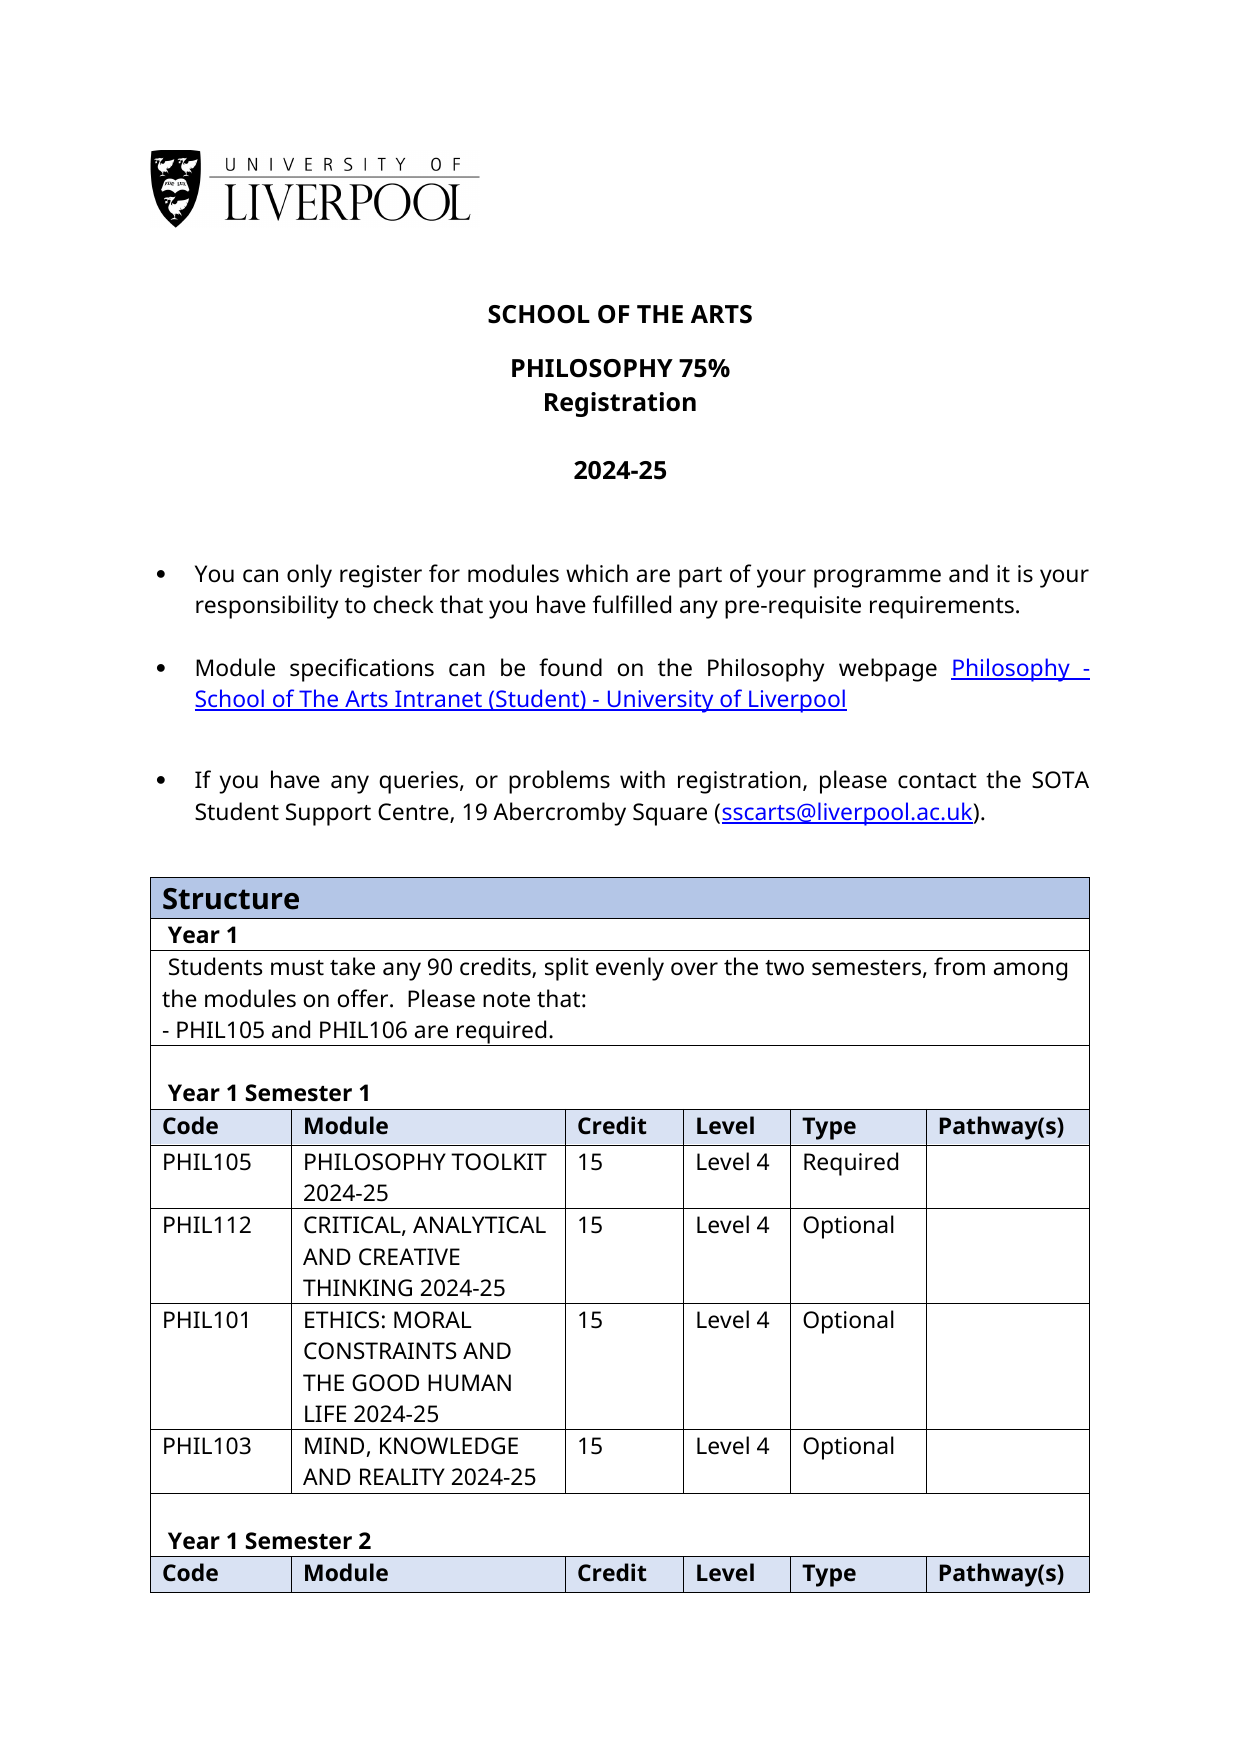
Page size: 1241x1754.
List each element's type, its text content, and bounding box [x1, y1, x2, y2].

table_cell Credit [566, 1110, 683, 1144]
text SCHOOL OF THE ARTS [150, 297, 1090, 331]
table_cell Optional [791, 1209, 926, 1303]
table_cell Optional [791, 1430, 926, 1492]
list Module specifications can be found on the Philosophy webpage Philosophy - School of The Arts Intranet (Student) - University of Liverpool [157, 651, 1090, 714]
table_cell MIND, KNOWLEDGE AND REALITY 2024-25 [292, 1430, 565, 1492]
table_cell Required [791, 1146, 926, 1208]
table_cell Module [292, 1110, 565, 1144]
table_cell Year 1 [151, 919, 1089, 950]
table_cell Pathway(s) [927, 1110, 1089, 1144]
table_cell Level 4 [684, 1430, 790, 1492]
table_cell Type [791, 1557, 926, 1592]
table_cell PHIL112 [151, 1209, 291, 1303]
table_cell Credit [566, 1557, 683, 1592]
text PHILOSOPHY 75% [150, 351, 1090, 384]
table_cell Students must take any 90 credits, split evenly over the two semesters, from among the modules on offer. Please note that: - PHIL105 and PHIL106 are required. [151, 951, 1089, 1045]
table_cell 15 [566, 1209, 683, 1303]
table_cell PHIL101 [151, 1304, 291, 1429]
table_cell PHIL105 [151, 1146, 291, 1208]
table_cell [927, 1430, 1089, 1492]
table_cell Module [292, 1557, 565, 1592]
table_cell Pathway(s) [927, 1557, 1089, 1592]
table_cell CRITICAL, ANALYTICAL AND CREATIVE THINKING 2024-25 [292, 1209, 565, 1303]
table_cell PHILOSOPHY TOOLKIT 2024-25 [292, 1146, 565, 1208]
table_cell Level [684, 1110, 790, 1144]
table_cell Code [151, 1557, 291, 1592]
table_cell Type [791, 1110, 926, 1144]
table_cell Level 4 [684, 1209, 790, 1303]
table_cell 15 [566, 1146, 683, 1208]
table_cell [927, 1304, 1089, 1429]
table_cell Level 4 [684, 1146, 790, 1208]
list If you have any queries, or problems with registration, please contact the SOTA Student Support Centre, 19 Abercromby Square (sscarts@liverpool.ac.uk). [157, 764, 1090, 827]
text 2024-25 [150, 453, 1090, 487]
table_cell Level [684, 1557, 790, 1592]
table_header Structure [151, 878, 1089, 918]
table_cell [927, 1209, 1089, 1303]
table_cell [927, 1146, 1089, 1208]
text Registration [150, 384, 1090, 419]
table_cell ETHICS: MORAL CONSTRAINTS AND THE GOOD HUMAN LIFE 2024-25 [292, 1304, 565, 1429]
table_cell Year 1 Semester 1 [151, 1046, 1089, 1109]
table_cell 15 [566, 1430, 683, 1492]
table_cell PHIL103 [151, 1430, 291, 1492]
table_cell Year 1 Semester 2 [151, 1494, 1089, 1556]
table_cell Optional [791, 1304, 926, 1429]
list You can only register for modules which are part of your programme and it is your responsibility to check that you have fulfilled any pre-requisite requirements. [157, 558, 1090, 620]
table_cell Code [151, 1110, 291, 1144]
table_cell Level 4 [684, 1304, 790, 1429]
table_cell 15 [566, 1304, 683, 1429]
